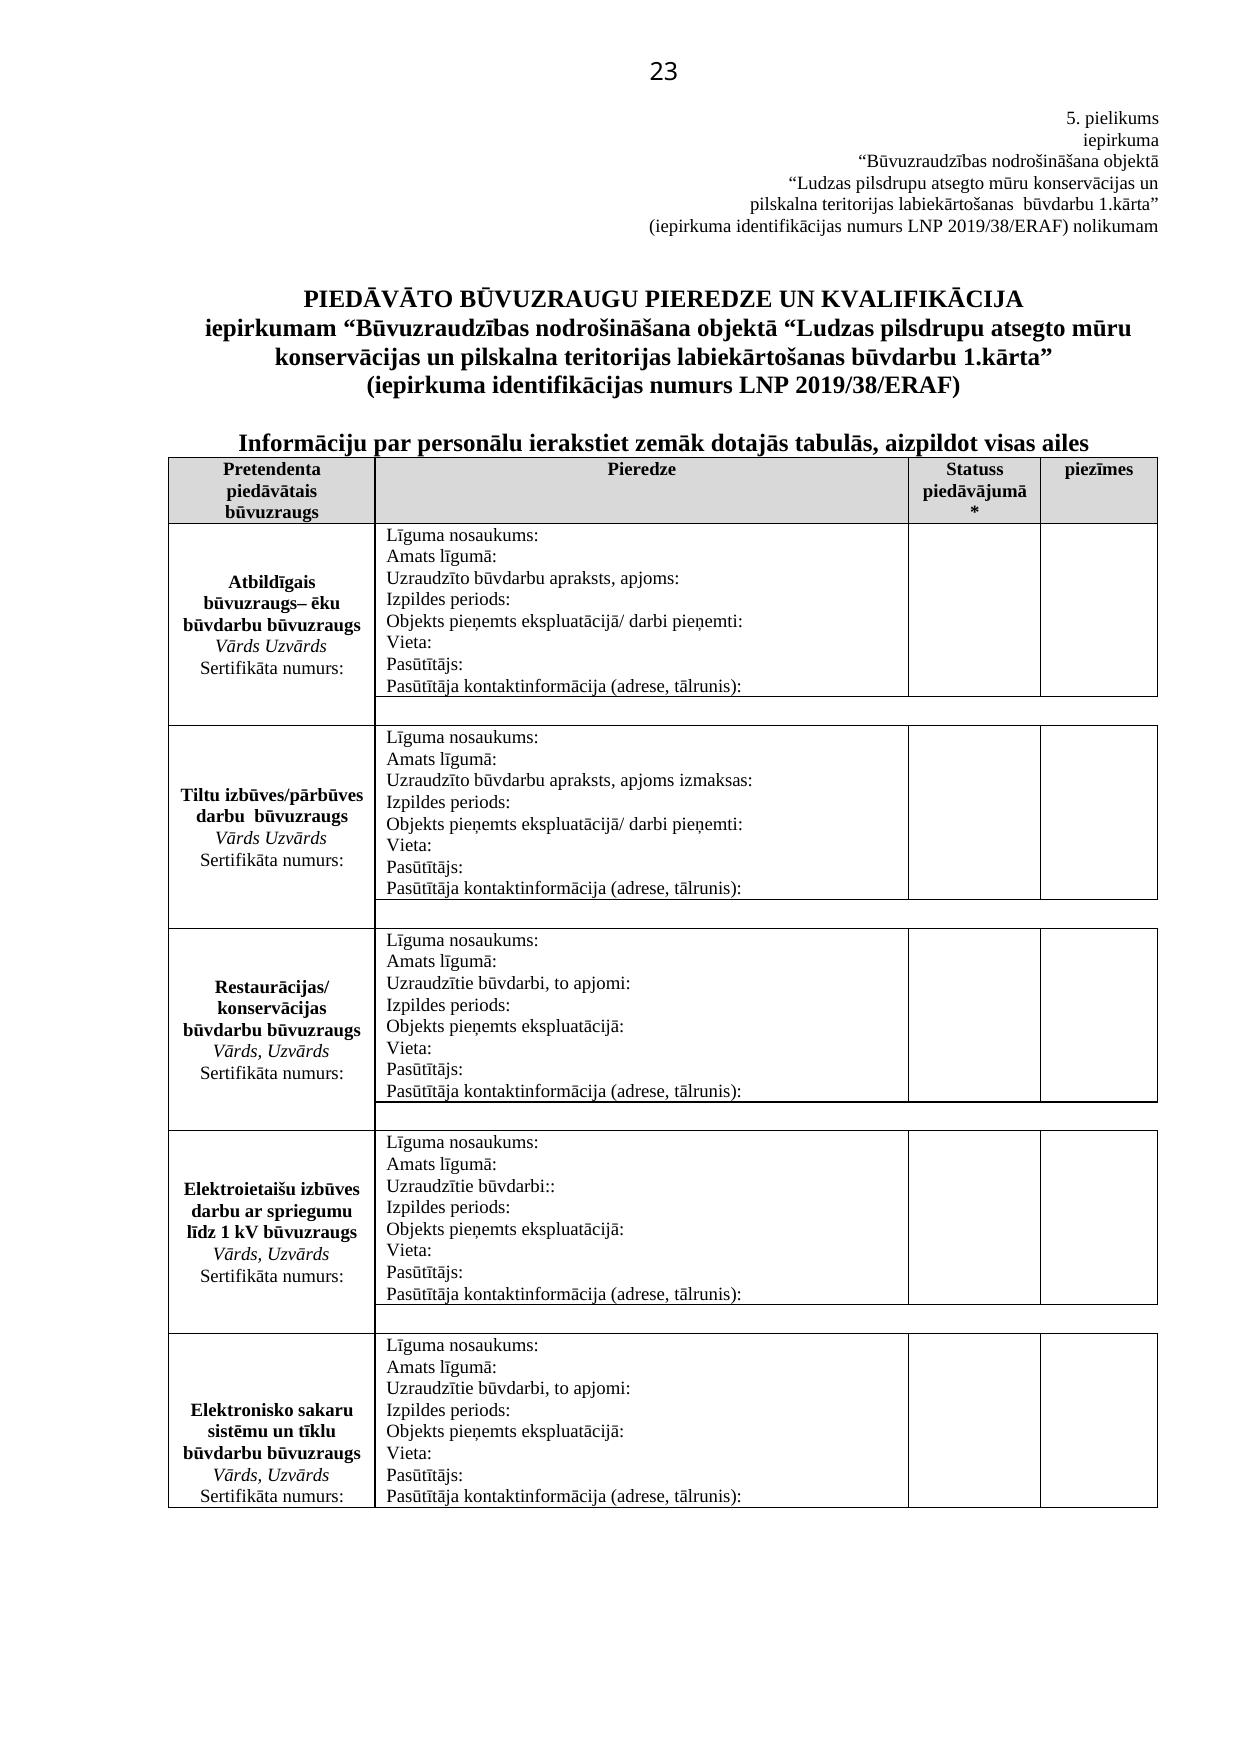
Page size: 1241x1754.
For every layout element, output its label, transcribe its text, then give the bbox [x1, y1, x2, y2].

table_cell [909, 726, 1040, 899]
table_cell [909, 1131, 1040, 1304]
subtitle (iepirkuma identifikācijas numurs LNP 2019/38/ERAF) nolikumam [169, 215, 1159, 236]
text iepirkuma [237, 128, 1159, 150]
subtitle Informāciju par personālu ierakstiet zemāk dotajās tabulās, aizpildot visas ailes [169, 428, 1159, 457]
table_header Pieredze [376, 458, 908, 523]
table_cell [1041, 726, 1157, 899]
table_cell Līguma nosaukums: Amats līgumā: Uzraudzīto būvdarbu apraksts, apjoms: Izpildes periods: Objekts pieņemts ekspluatācijā/ darbi pieņemti: Vieta: Pasūtītājs: Pasūtītāja kontaktinformācija (adrese, tālrunis): [376, 524, 908, 696]
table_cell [169, 1334, 374, 1507]
text “Ludzas pilsdrupu atsegto mūru konservācijas un [169, 172, 1159, 193]
table_cell Atbildīgais būvuzraugs– ēku būvdarbu būvuzraugs Vārds Uzvārds Sertifikāta numurs: [169, 524, 374, 725]
table_cell [909, 1334, 1040, 1507]
subtitle iepirkumam “Būvuzraudzības nodrošināšana objektā “Ludzas pilsdrupu atsegto mūru konservācijas un pilskalna teritorijas labiekārtošanas būvdarbu 1.kārta” [169, 313, 1159, 371]
table_cell Restaurācijas/konservācijas būvdarbu būvuzraugs Vārds, Uzvārds Sertifikāta numurs: [169, 929, 374, 1130]
text “Būvuzraudzības nodrošināšana objektā [169, 150, 1159, 172]
table_header Pretendenta piedāvātais būvuzraugs [169, 458, 374, 523]
table_cell [1041, 929, 1157, 1101]
table_cell Līguma nosaukums: Amats līgumā: Uzraudzītie būvdarbi, to apjomi: Izpildes periods: Objekts pieņemts ekspluatācijā: Vieta: Pasūtītājs: Pasūtītāja kontaktinformācija (adrese, tālrunis): [376, 929, 908, 1101]
table_cell [909, 929, 1040, 1101]
subtitle (iepirkuma identifikācijas numurs LNP 2019/38/ERAF) [169, 371, 1159, 399]
table_cell Līguma nosaukums: Amats līgumā: Uzraudzītie būvdarbi:: Izpildes periods: Objekts pieņemts ekspluatācijā: Vieta: Pasūtītājs: Pasūtītāja kontaktinformācija (adrese, tālrunis): [376, 1131, 908, 1304]
table_header piezīmes [1041, 458, 1157, 523]
subtitle PIEDĀVĀTO BŪVUZRAUGU PIEREDZE UN KVALIFIKĀCIJA [169, 284, 1159, 313]
table_cell Līguma nosaukums: Amats līgumā: Uzraudzīto būvdarbu apraksts, apjoms izmaksas: Izpildes periods: Objekts pieņemts ekspluatācijā/ darbi pieņemti: Vieta: Pasūtītājs: Pasūtītāja kontaktinformācija (adrese, tālrunis): [376, 726, 908, 899]
table_cell [1041, 524, 1157, 696]
table_cell [1041, 1334, 1157, 1507]
table_cell Līguma nosaukums: Amats līgumā: Uzraudzītie būvdarbi, to apjomi: Izpildes periods: Objekts pieņemts ekspluatācijā: Vieta: Pasūtītājs: Pasūtītāja kontaktinformācija (adrese, tālrunis): [376, 1334, 908, 1507]
text pilskalna teritorijas labiekārtošanas būvdarbu 1.kārta” [169, 193, 1159, 215]
table_cell Elektroietaišu izbūves darbu ar spriegumu līdz 1 kV būvuzraugs Vārds, Uzvārds Sertifikāta numurs: [169, 1131, 374, 1333]
table_header Statuss piedāvājumā* [909, 458, 1040, 523]
table_cell [909, 524, 1040, 696]
table_cell [1041, 1131, 1157, 1304]
table_cell Tiltu izbūves/pārbūves darbu būvuzraugs Vārds Uzvārds Sertifikāta numurs: [169, 726, 374, 928]
text 5. pielikums [169, 107, 1159, 128]
